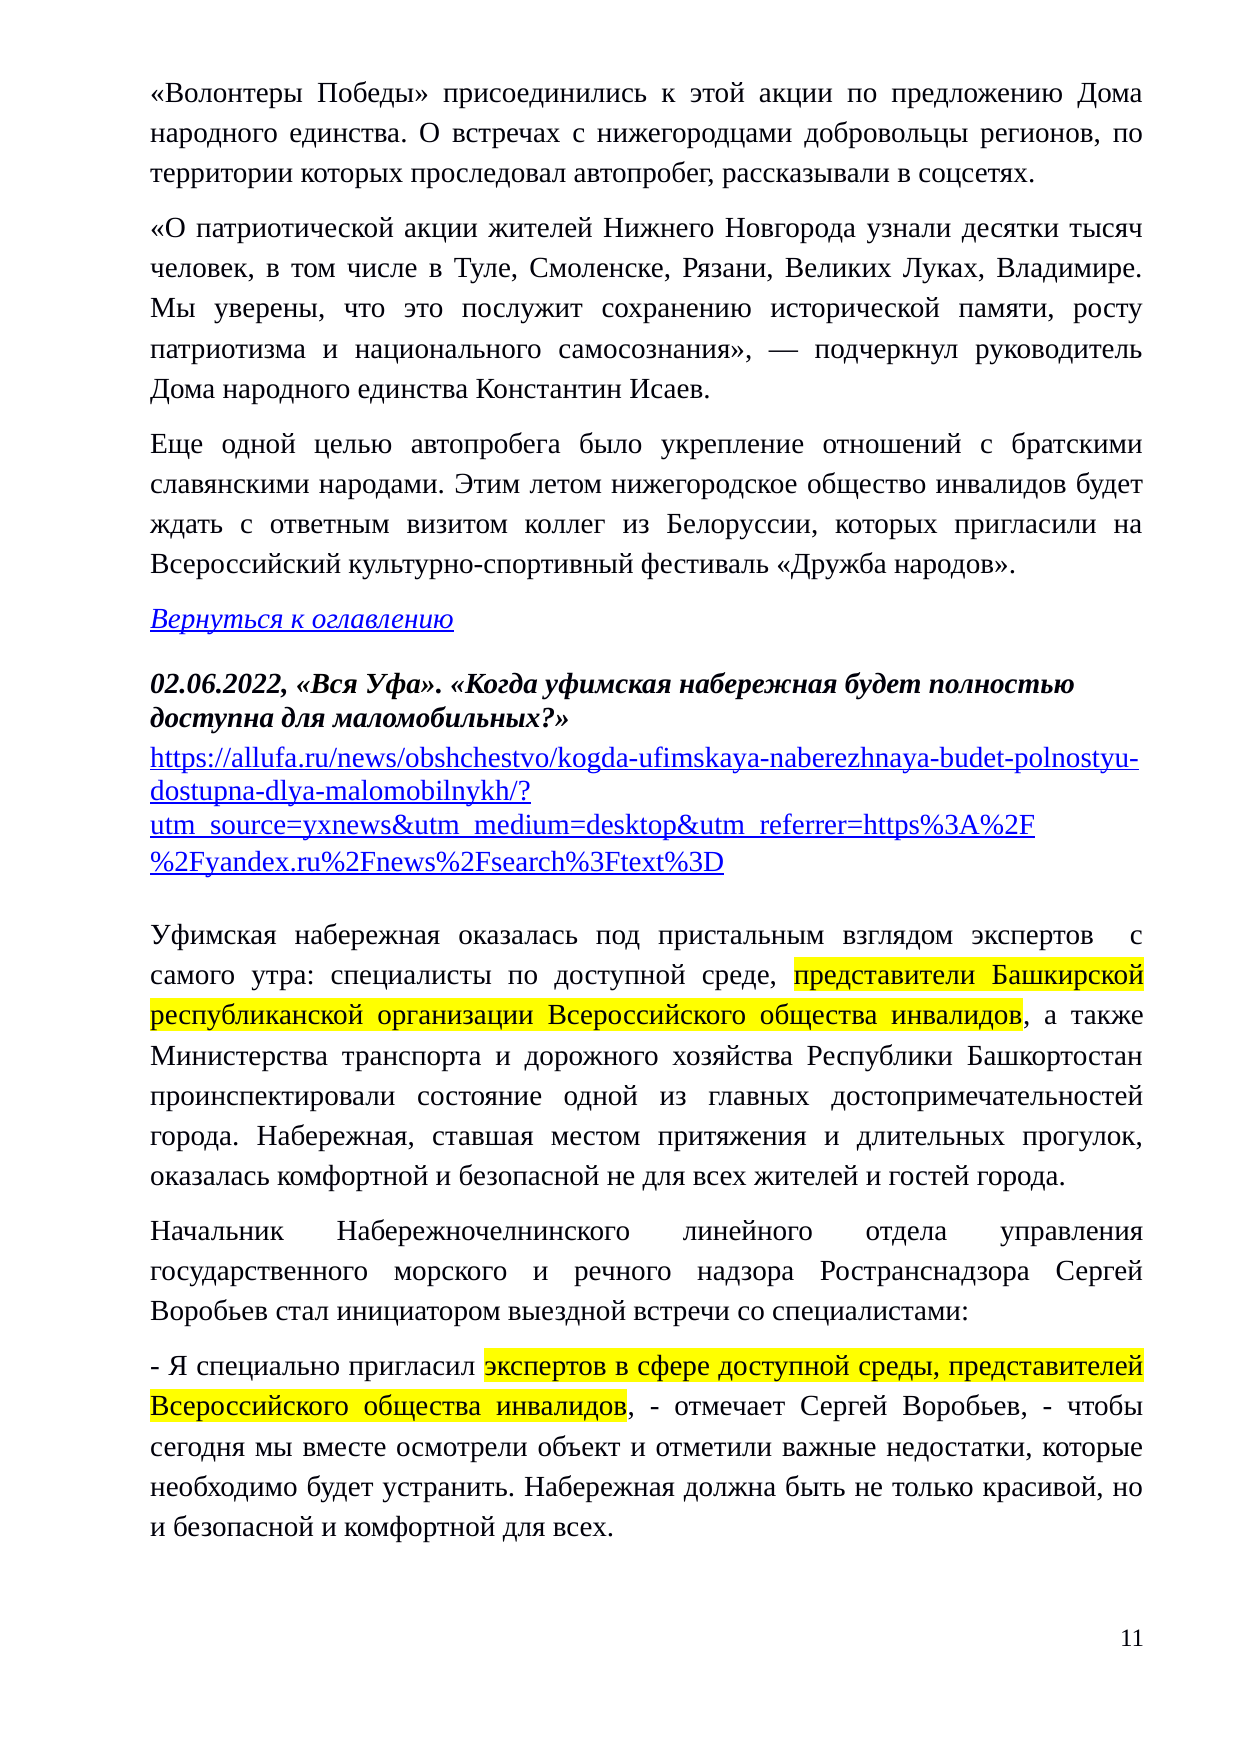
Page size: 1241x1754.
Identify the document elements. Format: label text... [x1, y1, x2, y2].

list «О патриотической акции жителей Нижнего Новгорода узнали десятки тысяч человек, в том числе в Туле, Смоленске, Рязани, Великих Луках, Владимире. Мы уверены, что это послужит сохранению исторической памяти, росту патриотизма и национального самосознания», — подчеркнул руководитель Дома народного единства Константин Исаев. [150, 210, 1144, 404]
list Уфимская набережная оказалась под пристальным взглядом экспертов с самого утра: специалисты по доступной среде, представители Башкирской республиканской организации Всероссийского общества инвалидов, а также Министерства транспорта и дорожного хозяйства Республики Башкортостан проинспектировали состояние одной из главных достопримечательностей города. Набережная, ставшая местом притяжения и длительных прогулок, оказалась комфортной и безопасной не для всех жителей и гостей города. [150, 917, 1144, 1192]
text https://allufa.ru/news/obshchestvo/kogda-ufimskaya-naberezhnaya-budet-polnostyu-dostupna-dlya-malomobilnykh/?utm_source=yxnews&utm_medium=desktop&utm_referrer=https%3A%2F%2Fyandex.ru%2Fnews%2Fsearch%3Ftext%3D [150, 740, 1144, 879]
list - Я специально пригласил экспертов в сфере доступной среды, представителей Всероссийского общества инвалидов, - отмечает Сергей Воробьев, - чтобы сегодня мы вместе осмотрели объект и отметили важные недостатки, которые необходимо будет устранить. Набережная должна быть не только красивой, но и безопасной и комфортной для всех. [150, 1348, 1144, 1543]
subtitle 02.06.2022, «Вся Уфа». «Когда уфимская набережная будет полностью доступна для маломобильных?» [150, 666, 1144, 733]
list Еще одной целью автопробега было укрепление отношений с братскими славянскими народами. Этим летом нижегородское общество инвалидов будет ждать с ответным визитом коллег из Белоруссии, которых пригласили на Всероссийский культурно-спортивный фестиваль «Дружба народов». [150, 426, 1144, 580]
list «Волонтеры Победы» присоединились к этой акции по предложению Дома народного единства. О встречах с нижегородцами добровольцы регионов, по территории которых проследовал автопробег, рассказывали в соцсетях. [150, 75, 1144, 189]
list Начальник Набережночелнинского линейного отдела управления государственного морского и речного надзора Ространснадзора Сергей Воробьев стал инициатором выездной встречи со специалистами: [150, 1213, 1144, 1327]
text Вернуться к оглавлению [150, 601, 1144, 635]
